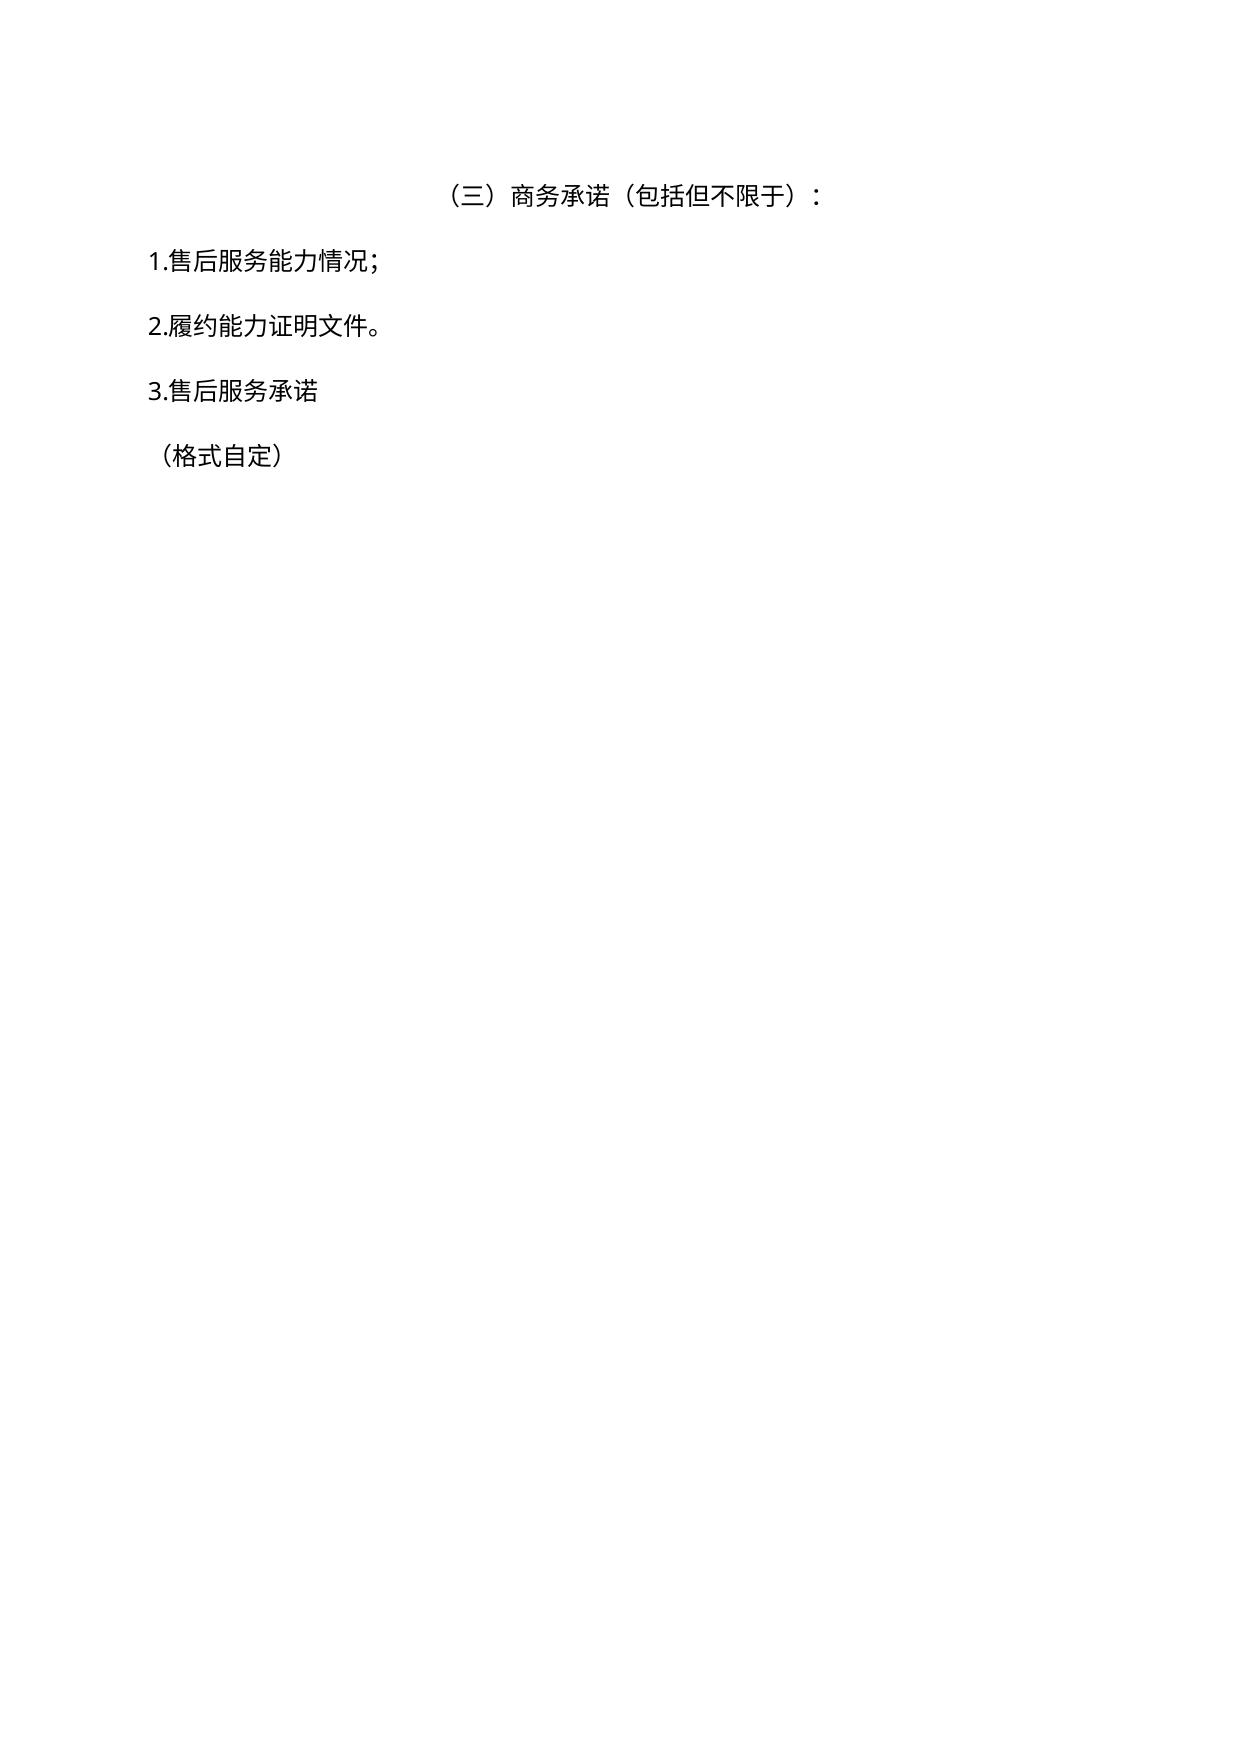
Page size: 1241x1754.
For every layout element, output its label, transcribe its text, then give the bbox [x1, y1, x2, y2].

text 1.售后服务能力情况； [148, 227, 1122, 292]
text （格式自定） [148, 422, 1122, 487]
text 2.履约能力证明文件。 [148, 292, 1122, 357]
text （三）商务承诺（包括但不限于）： [148, 162, 1122, 227]
text 3.售后服务承诺 [148, 357, 1122, 422]
